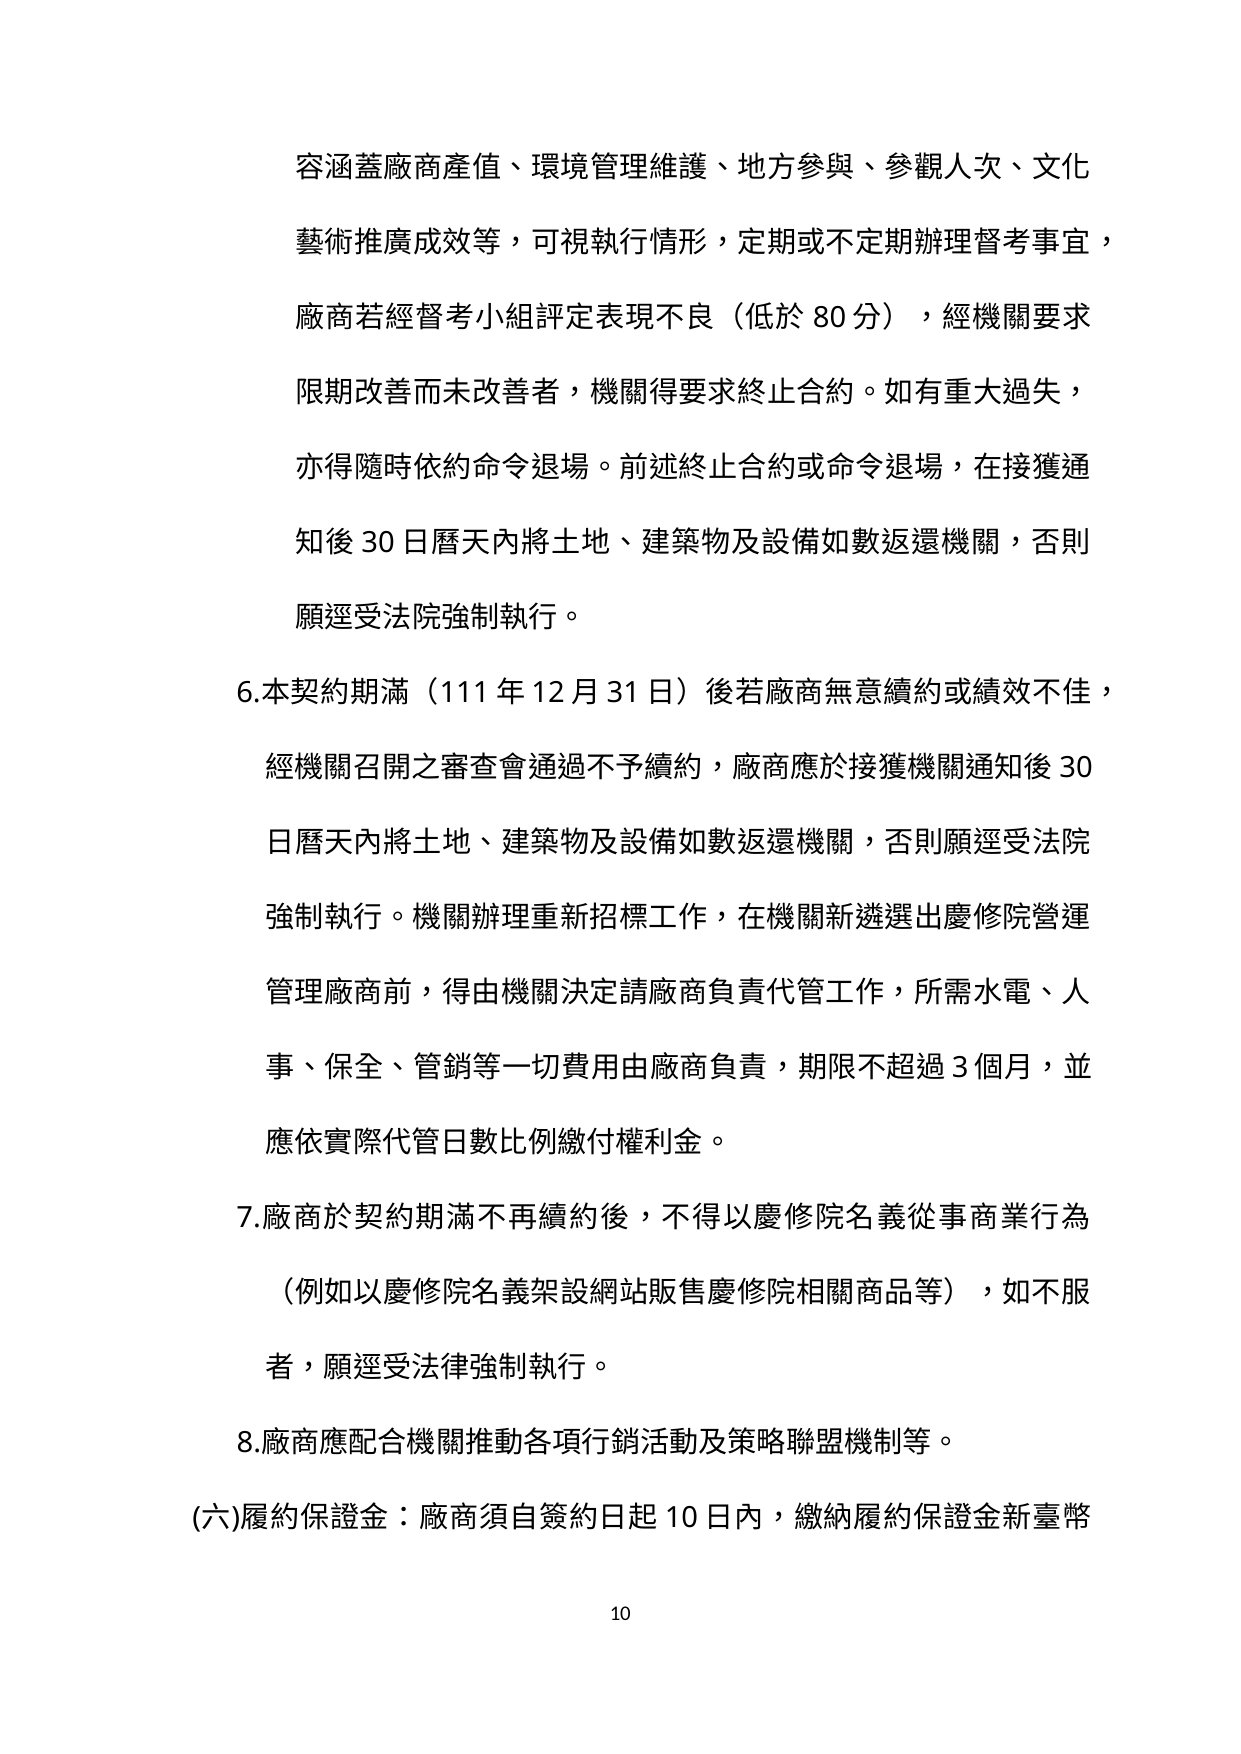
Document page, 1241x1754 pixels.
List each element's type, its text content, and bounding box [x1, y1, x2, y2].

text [192, 1478, 1092, 1553]
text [266, 128, 1092, 653]
text 6.本契約期滿（111年12月31日）後若廠商無意續約或績效不佳，經機關召開之審查會通過不予續約，廠商應於接獲機關通知後30日曆天內將土地、建築物及設備如數返還機關，否則願逕受法院強制執行。機關辦理重新招標工作，在機關新遴選出慶修院營運管理廠商前，得由機關決定請廠商負責代管工作，所需水電、人事、保全、管銷等一切費用由廠商負責，期限不超過3個月，並應依實際代管日數比例繳付權利金。 [236, 653, 1092, 1178]
text 7.廠商於契約期滿不再續約後，不得以慶修院名義從事商業行為（例如以慶修院名義架設網站販售慶修院相關商品等），如不服者，願逕受法律強制執行。 [236, 1178, 1092, 1403]
text 8.廠商應配合機關推動各項行銷活動及策略聯盟機制等。 [236, 1403, 1092, 1478]
